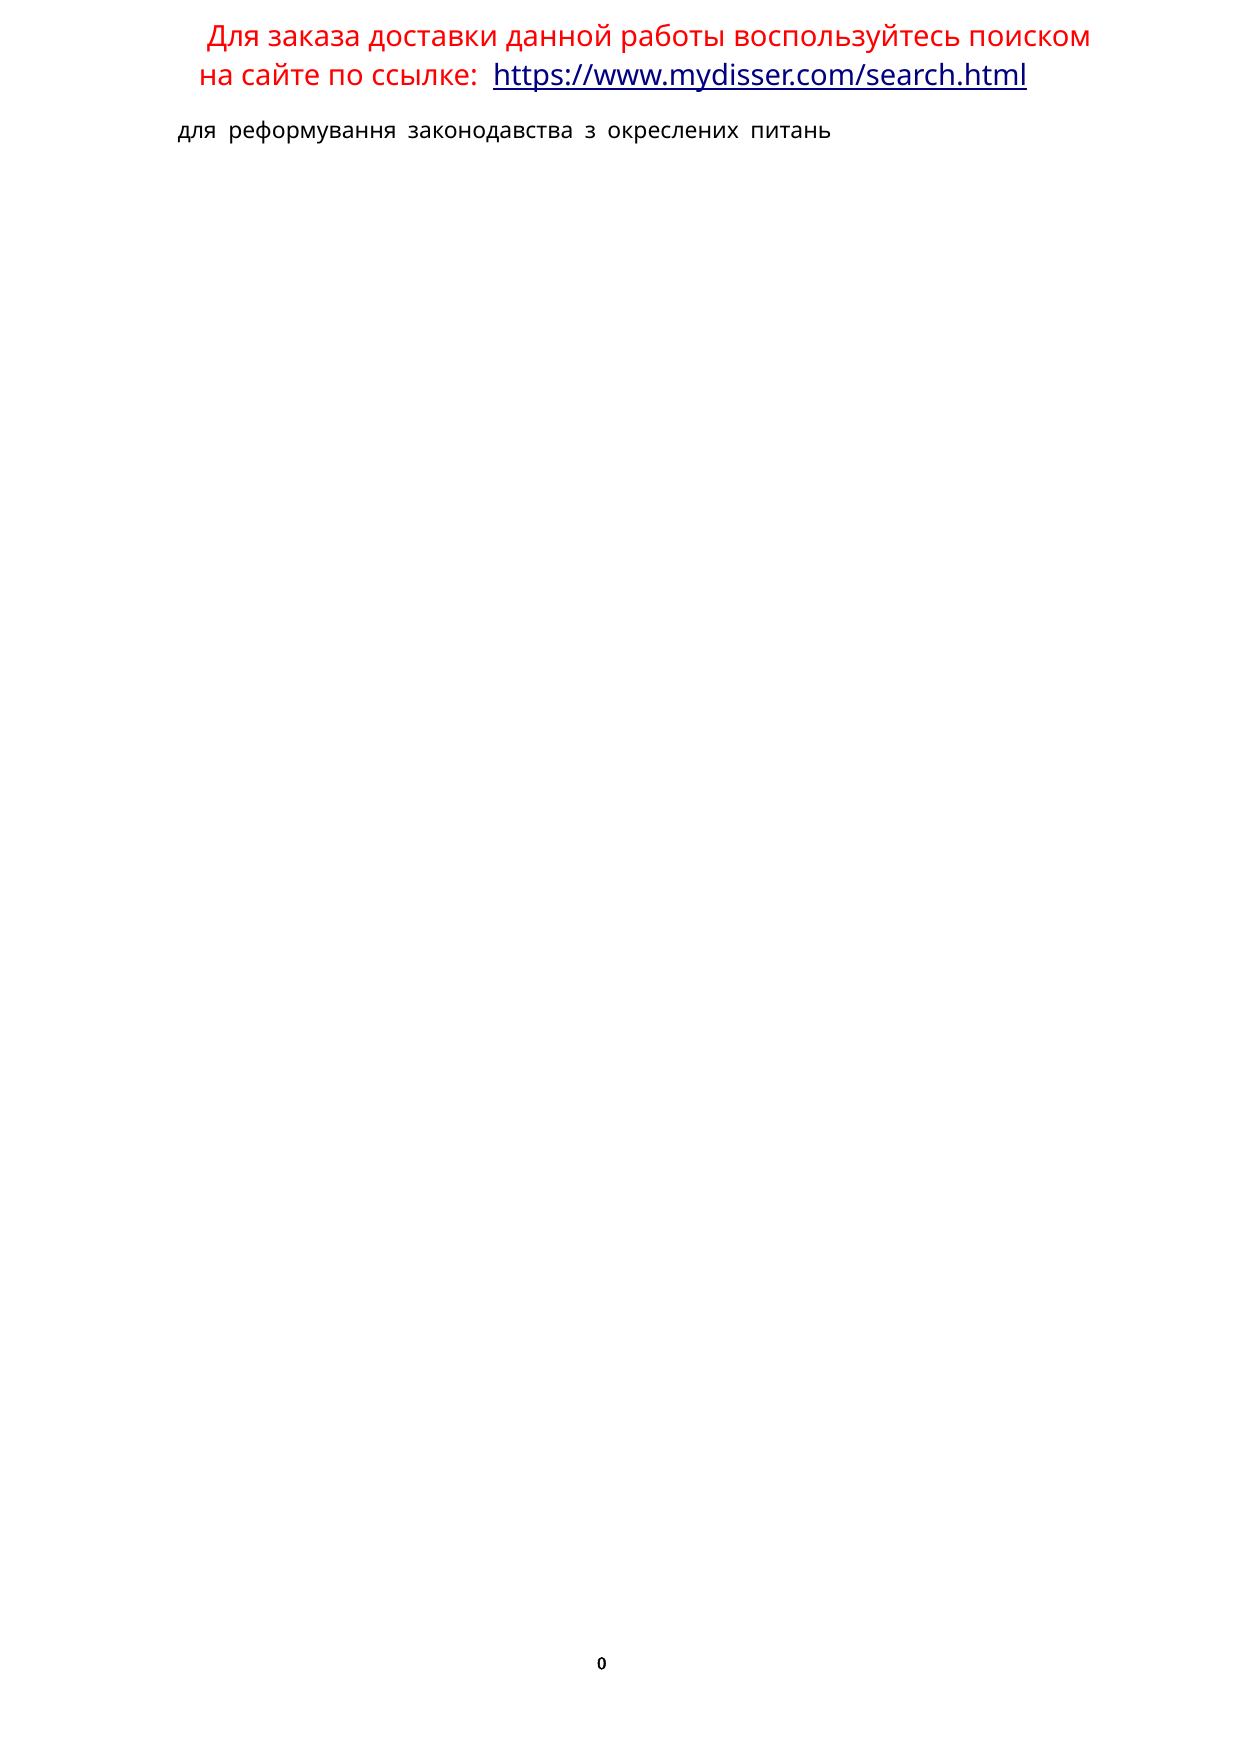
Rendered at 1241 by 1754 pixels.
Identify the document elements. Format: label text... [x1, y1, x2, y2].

text дляреформуваннязаконодавствазокресленихпитань [118, 115, 1107, 144]
